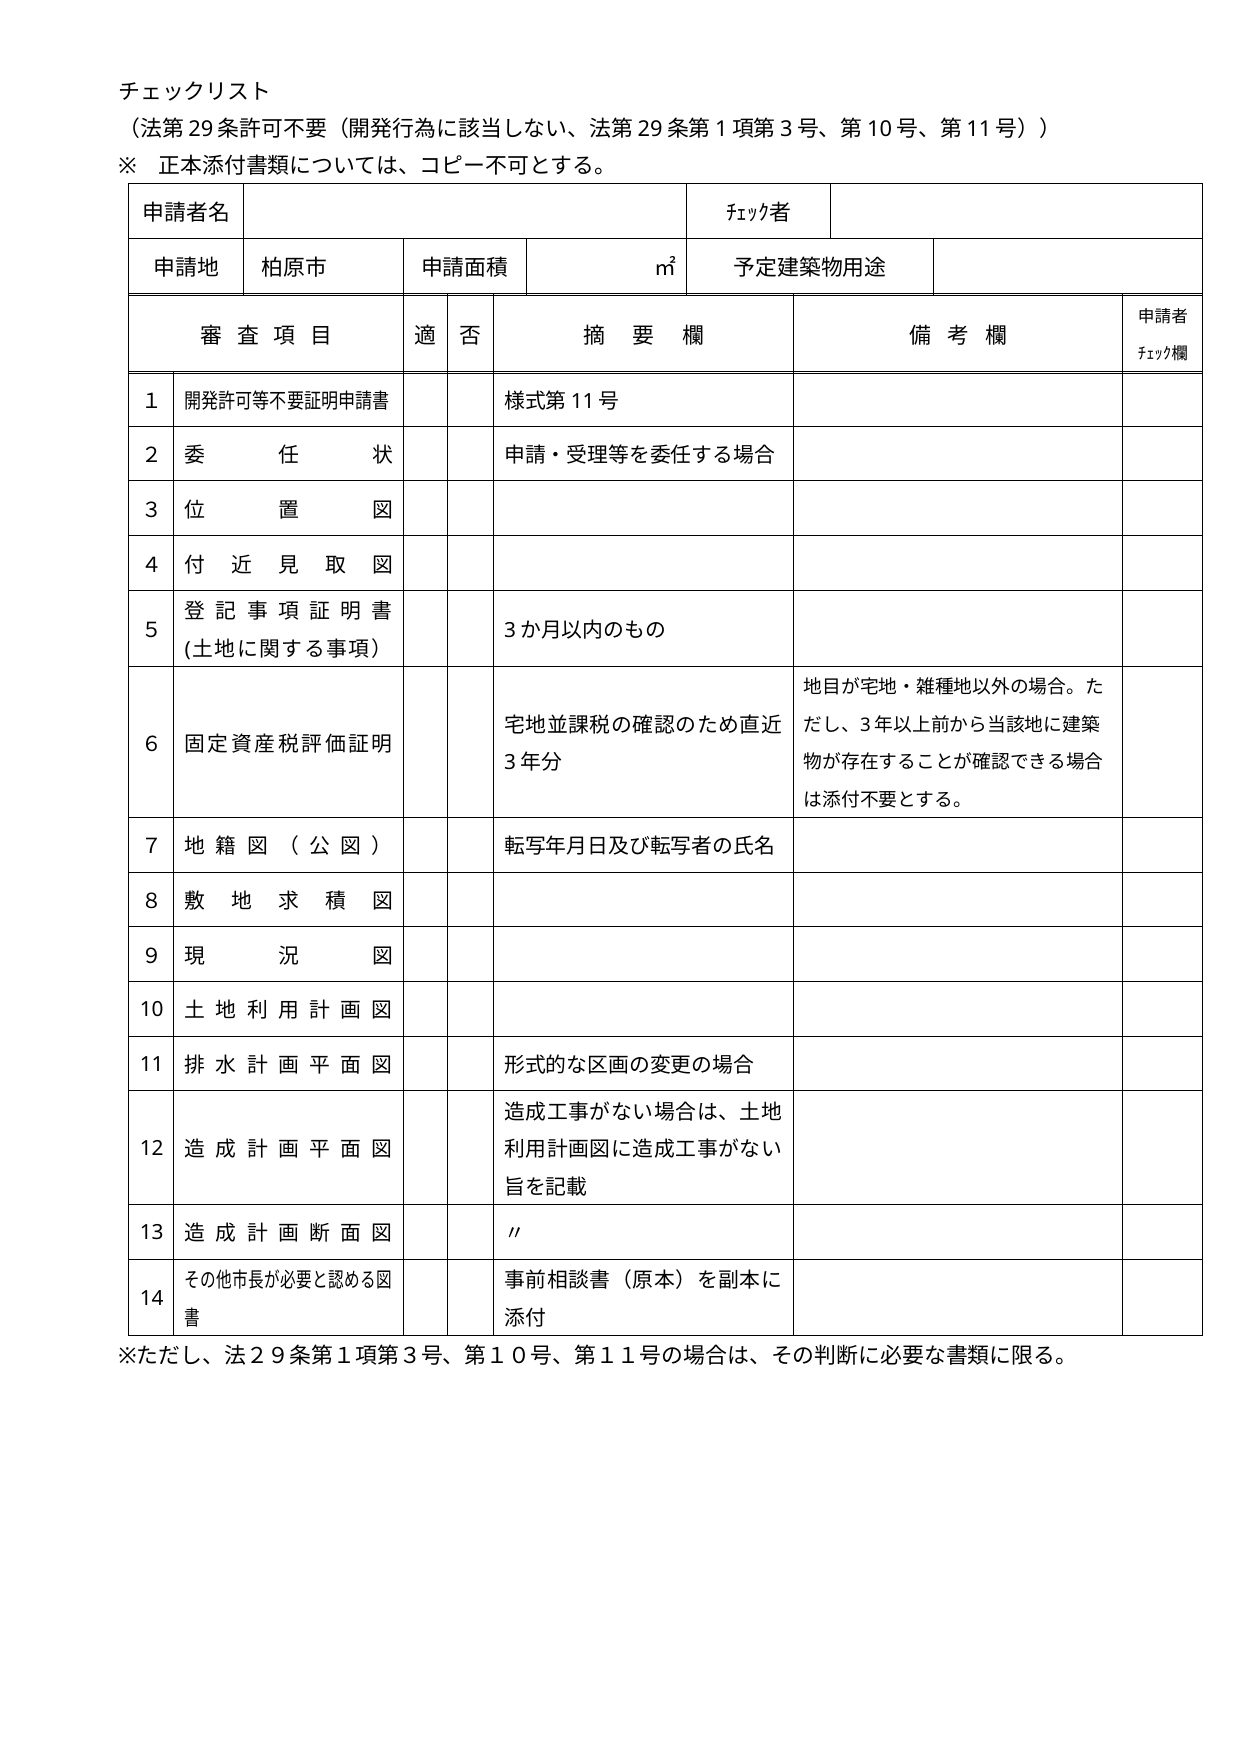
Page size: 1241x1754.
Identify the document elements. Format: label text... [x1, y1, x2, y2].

text （法第29条許可不要（開発行為に該当しない、法第29条第1項第3号、第10号、第11号）） [118, 108, 1181, 146]
table_cell [1123, 536, 1202, 590]
table_cell [1123, 818, 1202, 872]
table_cell 11 [129, 1037, 173, 1090]
table_cell 申請者 ﾁｪｯｸ欄 [1123, 296, 1202, 371]
table_cell ９ [129, 927, 173, 981]
table_cell [494, 927, 793, 981]
table_cell 申請面積 [404, 239, 526, 293]
table_cell 審査項目 [129, 296, 403, 371]
table_cell [1123, 374, 1202, 426]
table_cell [404, 1037, 447, 1090]
table_cell [448, 481, 493, 535]
table_cell [404, 374, 447, 426]
table_cell 位置図 [174, 481, 403, 535]
table_cell [404, 481, 447, 535]
table_cell １ [129, 374, 173, 426]
table_cell [1123, 1037, 1202, 1090]
table_cell [404, 927, 447, 981]
table_cell [448, 927, 493, 981]
table_cell 10 [129, 982, 173, 1036]
table_cell [404, 1091, 447, 1204]
table_cell 様式第11号 [494, 374, 793, 426]
table_cell [794, 374, 1122, 426]
table_cell 地籍図（公図） [174, 818, 403, 872]
table_cell [1123, 1205, 1202, 1258]
table_cell [794, 481, 1122, 535]
table_cell [404, 427, 447, 480]
table_cell ７ [129, 818, 173, 872]
table_cell [404, 1260, 447, 1334]
table_cell [404, 667, 447, 817]
table_cell 適 [404, 296, 447, 371]
table_cell 敷地求積図 [174, 873, 403, 926]
table_cell [404, 536, 447, 590]
table_cell [404, 818, 447, 872]
table_cell 固定資産税評価証明 [174, 667, 403, 817]
table_cell [794, 427, 1122, 480]
table_cell [448, 427, 493, 480]
table_cell [448, 818, 493, 872]
table_cell 事前相談書（原本）を副本に添付 [494, 1260, 793, 1334]
table_cell ５ [129, 591, 173, 666]
table_cell 地目が宅地・雑種地以外の場合。ただし、3年以上前から当該地に建築物が存在することが確認できる場合は添付不要とする。 [794, 667, 1122, 817]
table_cell 排水計画平面図 [174, 1037, 403, 1090]
table_cell 開発許可等不要証明申請書 [174, 374, 403, 426]
table_cell [448, 1260, 493, 1334]
table_cell [404, 982, 447, 1036]
table_cell [448, 536, 493, 590]
table_cell [934, 239, 1202, 293]
text ※ただし、法２９条第１項第３号、第１０号、第１１号の場合は、その判断に必要な書類に限る。 [118, 1336, 1181, 1373]
table_cell 否 [448, 296, 493, 371]
table_cell [794, 982, 1122, 1036]
table_cell [494, 481, 793, 535]
table_cell ㎡ [527, 239, 686, 293]
table_cell 付近見取図 [174, 536, 403, 590]
table_header ﾁｪｯｸ者 [687, 184, 830, 238]
table_cell [404, 873, 447, 926]
table_cell [448, 591, 493, 666]
table_cell 申請・受理等を委任する場合 [494, 427, 793, 480]
table_cell [404, 591, 447, 666]
table_cell [794, 1091, 1122, 1204]
table_cell [1123, 873, 1202, 926]
table_cell ８ [129, 873, 173, 926]
table_cell [1123, 927, 1202, 981]
table_cell [448, 374, 493, 426]
table_cell 柏原市 [244, 239, 403, 293]
table_cell 14 [129, 1260, 173, 1334]
table_cell ６ [129, 667, 173, 817]
table_cell [794, 1260, 1122, 1334]
table_cell 12 [129, 1091, 173, 1204]
table_cell [494, 982, 793, 1036]
table_cell [794, 927, 1122, 981]
table_cell 形式的な区画の変更の場合 [494, 1037, 793, 1090]
table_header [831, 184, 1202, 238]
table_cell [1123, 591, 1202, 666]
table_cell [448, 873, 493, 926]
table_cell 摘要欄 [494, 296, 793, 371]
table_cell 造成工事がない場合は、土地利用計画図に造成工事がない旨を記載 [494, 1091, 793, 1204]
table_cell [448, 982, 493, 1036]
table_header [244, 184, 686, 238]
table_cell [1123, 481, 1202, 535]
table_cell [448, 1091, 493, 1204]
table_cell [794, 536, 1122, 590]
table_cell 申請地 [129, 239, 243, 293]
table_cell ４ [129, 536, 173, 590]
table_cell 転写年月日及び転写者の氏名 [494, 818, 793, 872]
table_cell [404, 1205, 447, 1258]
table_cell [794, 818, 1122, 872]
table_cell 現況図 [174, 927, 403, 981]
table_cell [1123, 427, 1202, 480]
table_cell [494, 873, 793, 926]
table_header 申請者名 [129, 184, 243, 238]
table_cell 備考欄 [794, 296, 1122, 371]
table_cell [448, 1037, 493, 1090]
table_cell [1123, 1260, 1202, 1334]
table_cell 造成計画断面図 [174, 1205, 403, 1258]
table_cell その他市長が必要と認める図書 [174, 1260, 403, 1334]
table_cell [794, 1205, 1122, 1258]
text ※ 正本添付書類については、コピー不可とする。 [118, 146, 1181, 183]
table_cell 土地利用計画図 [174, 982, 403, 1036]
table_cell ２ [129, 427, 173, 480]
table_cell [494, 536, 793, 590]
table_cell 13 [129, 1205, 173, 1258]
table_cell [1123, 982, 1202, 1036]
table_cell 造成計画平面図 [174, 1091, 403, 1204]
table_cell 委任状 [174, 427, 403, 480]
table_cell 宅地並課税の確認のため直近3年分 [494, 667, 793, 817]
table_cell ３ [129, 481, 173, 535]
table_cell [794, 873, 1122, 926]
table_cell [794, 591, 1122, 666]
table_cell [794, 1037, 1122, 1090]
table_cell 3か月以内のもの [494, 591, 793, 666]
table_cell 予定建築物用途 [687, 239, 933, 293]
table_cell [448, 1205, 493, 1258]
table_cell [1123, 1091, 1202, 1204]
table_cell 〃 [494, 1205, 793, 1258]
table_cell [448, 667, 493, 817]
text チェックリスト [118, 71, 1181, 108]
table_cell [1123, 667, 1202, 817]
table_cell 登記事項証明書 (土地に関する事項） [174, 591, 403, 666]
